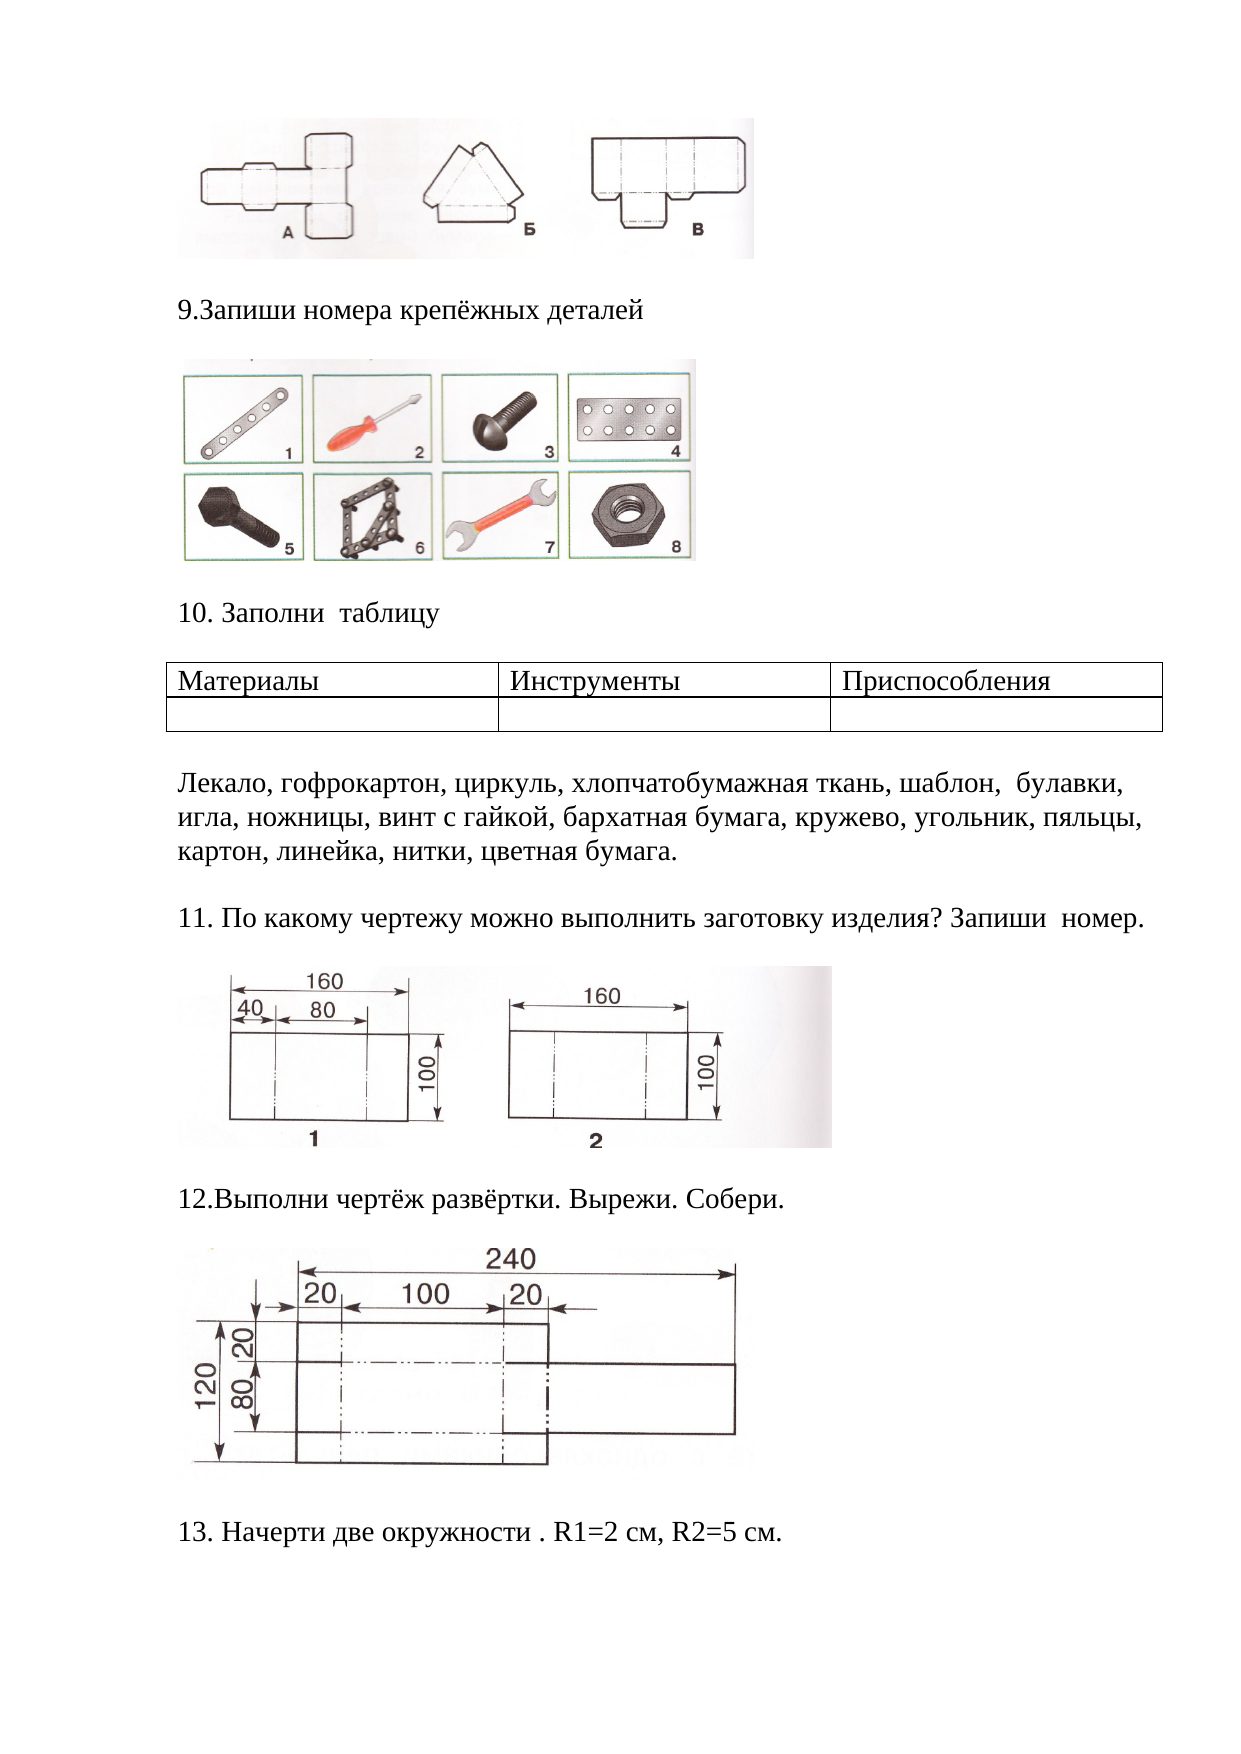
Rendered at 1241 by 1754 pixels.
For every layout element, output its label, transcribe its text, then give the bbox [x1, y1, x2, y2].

text 10. Заполни таблицу [177, 595, 1152, 628]
text Лекало, гофрокартон, циркуль, хлопчатобумажная ткань, шаблон, булавки, игла, ножницы, винт с гайкой, бархатная бумага, кружево, угольник, пяльцы, картон, линейка, нитки, цветная бумага. [177, 766, 1152, 866]
text 13. Начерти две окружности . R1=2 см, R2=5 см. [177, 1514, 1152, 1547]
table_header Приспособления [831, 663, 1162, 696]
text 9.Запиши номера крепёжных деталей [177, 292, 1152, 326]
picture [177, 1248, 754, 1480]
table_header Инструменты [499, 663, 830, 696]
table_cell [167, 698, 498, 731]
picture [177, 118, 754, 259]
picture [177, 966, 832, 1148]
table_cell [499, 698, 830, 731]
table_header Материалы [167, 663, 498, 696]
text 12.Выполни чертёж развёртки. Вырежи. Собери. [177, 1182, 1152, 1215]
picture [177, 359, 696, 561]
table_cell [831, 698, 1162, 731]
text 11. По какому чертежу можно выполнить заготовку изделия? Запиши номер. [177, 900, 1152, 933]
